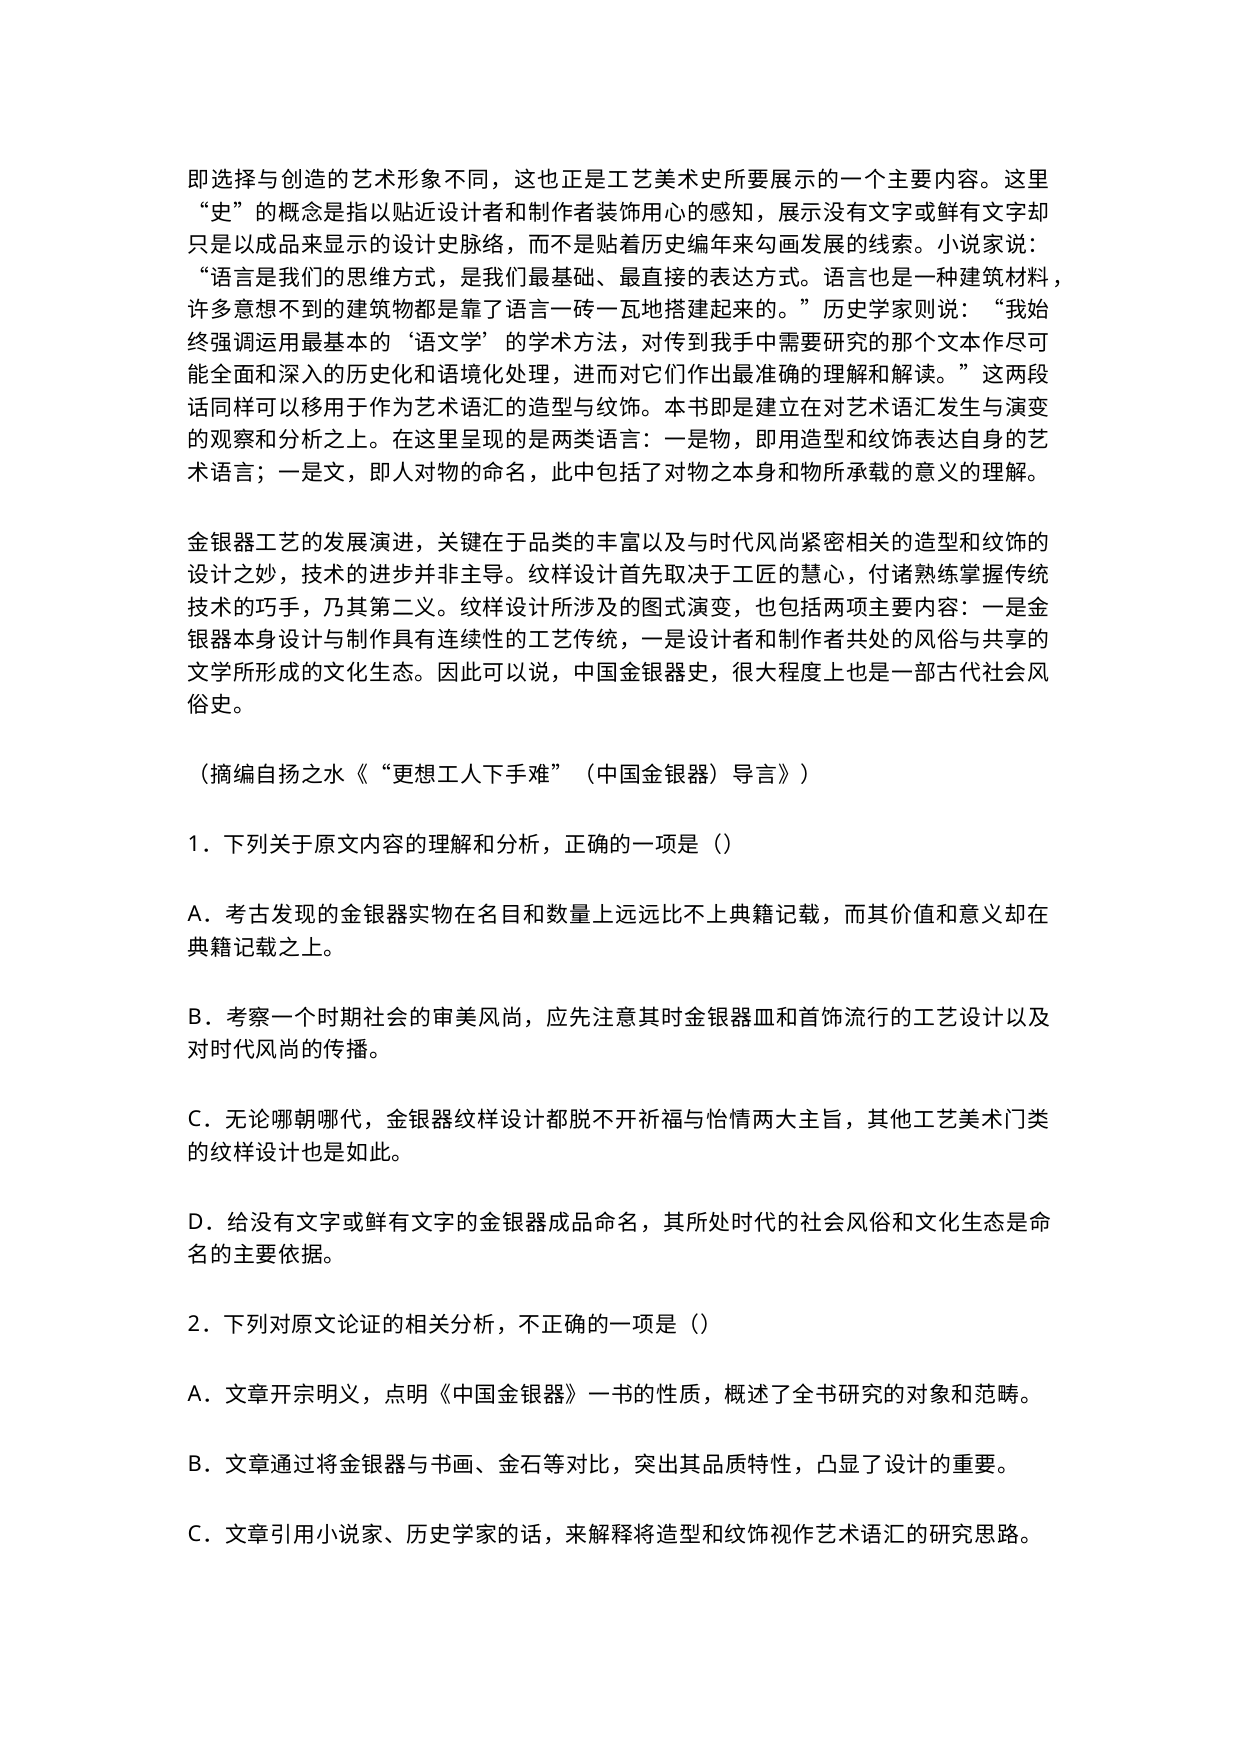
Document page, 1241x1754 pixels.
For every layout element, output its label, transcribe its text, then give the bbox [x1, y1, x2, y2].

text A．考古发现的金银器实物在名目和数量上远远比不上典籍记载，而其价值和意义却在典籍记载之上。 [187, 921, 1053, 962]
text （摘编自扬之水《“更想工人下手难”（中国金银器）导言》） [187, 757, 1053, 789]
text 2．下列对原文论证的相关分析，不正确的一项是（） [187, 1307, 1053, 1339]
text A．文章开宗明义，点明《中国金银器》一书的性质，概述了全书研究的对象和范畴。 [187, 1377, 1053, 1409]
text B．考察一个时期社会的审美风尚，应先注意其时金银器皿和首饰流行的工艺设计以及对时代风尚的传播。 [187, 999, 1053, 1064]
text D．给没有文字或鲜有文字的金银器成品命名，其所处时代的社会风俗和文化生态是命名的主要依据。 [187, 1204, 1053, 1269]
text C．文章引用小说家、历史学家的话，来解释将造型和纹饰视作艺术语汇的研究思路。 [187, 1517, 1053, 1549]
text B．文章通过将金银器与书画、金石等对比，突出其品质特性，凸显了设计的重要。 [187, 1447, 1053, 1479]
text 1．下列关于原文内容的理解和分析，正确的一项是（） [187, 827, 1053, 859]
text 从造型设计的角度来看，工艺美术是共性多、个性少、最为贴近生活的艺术。无论哪朝哪代，祈福与怡情都是纹样设计的两大主旨，当然，不同时代表现的形式多有不同，亦即选择与创造的艺术形象不同，这也正是工艺美术史所要展示的一个主要内容。这里“史”的概念是指以贴近设计者和制作者装饰用心的感知，展示没有文字或鲜有文字却只是以成品来显示的设计史脉络，而不是贴着历史编年来勾画发展的线索。小说家说：“语言是我们的思维方式，是我们最基础、最直接的表达方式。语言也是一种建筑材料，许多意想不到的建筑物都是靠了语言一砖一瓦地搭建起来的。”历史学家则说：“我始终强调运用最基本的‘语文学’的学术方法，对传到我手中需要研究的那个文本作尽可能全面和深入的历史化和语境化处理，进而对它们作出最准确的理解和解读。”这两段话同样可以移用于作为艺术语汇的造型与纹饰。本书即是建立在对艺术语汇发生与演变的观察和分析之上。在这里呈现的是两类语言：一是物，即用造型和纹饰表达自身的艺术语言；一是文，即人对物的命名，此中包括了对物之本身和物所承载的意义的理解。 [187, 162, 1053, 487]
text 金银器工艺的发展演进，关键在于品类的丰富以及与时代风尚紧密相关的造型和纹饰的设计之妙，技术的进步并非主导。纹样设计首先取决于工匠的慧心，付诸熟练掌握传统技术的巧手，乃其第二义。纹样设计所涉及的图式演变，也包括两项主要内容：一是金银器本身设计与制作具有连续性的工艺传统，一是设计者和制作者共处的风俗与共享的文学所形成的文化生态。因此可以说，中国金银器史，很大程度上也是一部古代社会风俗史。 [187, 524, 1053, 719]
text C．无论哪朝哪代，金银器纹样设计都脱不开祈福与怡情两大主旨，其他工艺美术门类的纹样设计也是如此。 [187, 1102, 1053, 1167]
